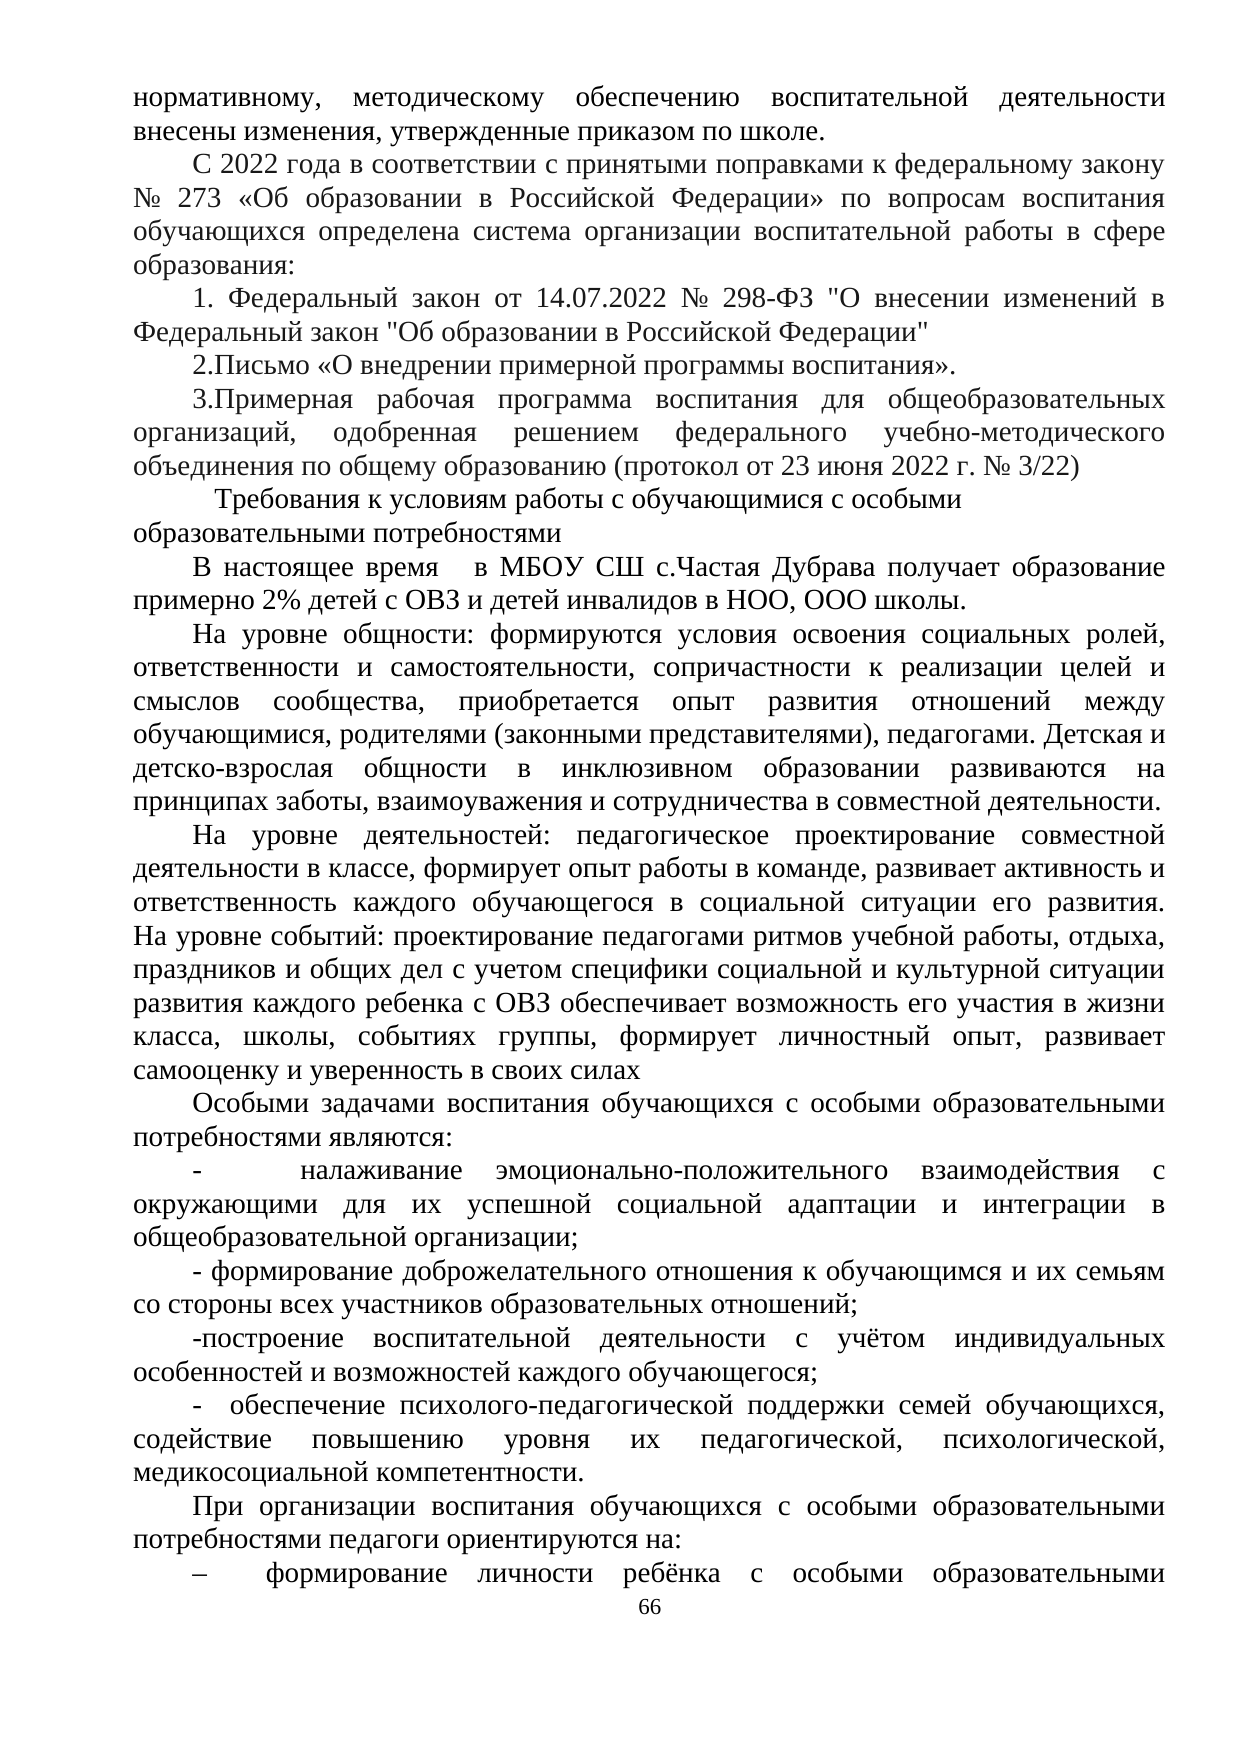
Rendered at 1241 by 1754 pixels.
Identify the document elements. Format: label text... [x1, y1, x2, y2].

text На уровне общности: формируются условия освоения социальных ролей, ответственности и самостоятельности, сопричастности к реализации целей и смыслов сообщества, приобретается опыт развития отношений между обучающимися, родителями (законными представителями), педагогами. Детская и детско-взрослая общности в инклюзивном образовании развиваются на принципах заботы, взаимоуважения и сотрудничества в совместной деятельности. [133, 616, 1166, 817]
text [133, 1555, 1166, 1588]
text На уровне деятельностей: педагогическое проектирование совместной деятельности в классе, формирует опыт работы в команде, развивает активность и ответственность каждого обучающегося в социальной ситуации его развития. На уровне событий: проектирование педагогами ритмов учебной работы, отдыха, праздников и общих дел с учетом специфики социальной и культурной ситуации развития каждого ребенка с ОВЗ обеспечивает возможность его участия в жизни класса, школы, событиях группы, формирует личностный опыт, развивает самооценку и уверенность в своих силах [133, 817, 1166, 1085]
text Требования к условиям работы с обучающимися с особыми образовательными потребностями [133, 482, 1166, 549]
text В настоящее время в МБОУ СШ с.Частая Дубрава получает образование примерно 2% детей с ОВЗ и детей инвалидов в НОО, ООО школы. [133, 549, 1166, 616]
text 1. Федеральный закон от 14.07.2022 № 298-ФЗ "О внесении изменений в Федеральный закон "Об образовании в Российской Федерации" [133, 280, 1166, 347]
text При организации воспитания обучающихся с особыми образовательными потребностями педагоги ориентируются на: [133, 1488, 1166, 1555]
text 2.Письмо «О внедрении примерной программы воспитания». [133, 347, 1166, 381]
text 3.Примерная рабочая программа воспитания для общеобразовательных организаций, одобренная решением федерального учебно-методического объединения по общему образованию (протокол от 23 июня 2022 г. № 3/22) [133, 381, 1166, 482]
text -построение воспитательной деятельности с учётом индивидуальных особенностей и возможностей каждого обучающегося; [133, 1320, 1166, 1387]
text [133, 79, 1166, 146]
text Особыми задачами воспитания обучающихся с особыми образовательными потребностями являются: [133, 1085, 1166, 1152]
text - обеспечение психолого-педагогической поддержки семей обучающихся, содействие повышению уровня их педагогической, психологической, медикосоциальной компетентности. [133, 1387, 1166, 1488]
text - налаживание эмоционально-положительного взаимодействия с окружающими для их успешной социальной адаптации и интеграции в общеобразовательной организации; [133, 1152, 1166, 1253]
text С 2022 года в соответствии с принятыми поправками к федеральному закону № 273 «Об образовании в Российской Федерации» по вопросам воспитания обучающихся определена система организации воспитательной работы в сфере образования: [133, 146, 1166, 280]
text - формирование доброжелательного отношения к обучающимся и их семьям со стороны всех участников образовательных отношений; [133, 1253, 1166, 1320]
